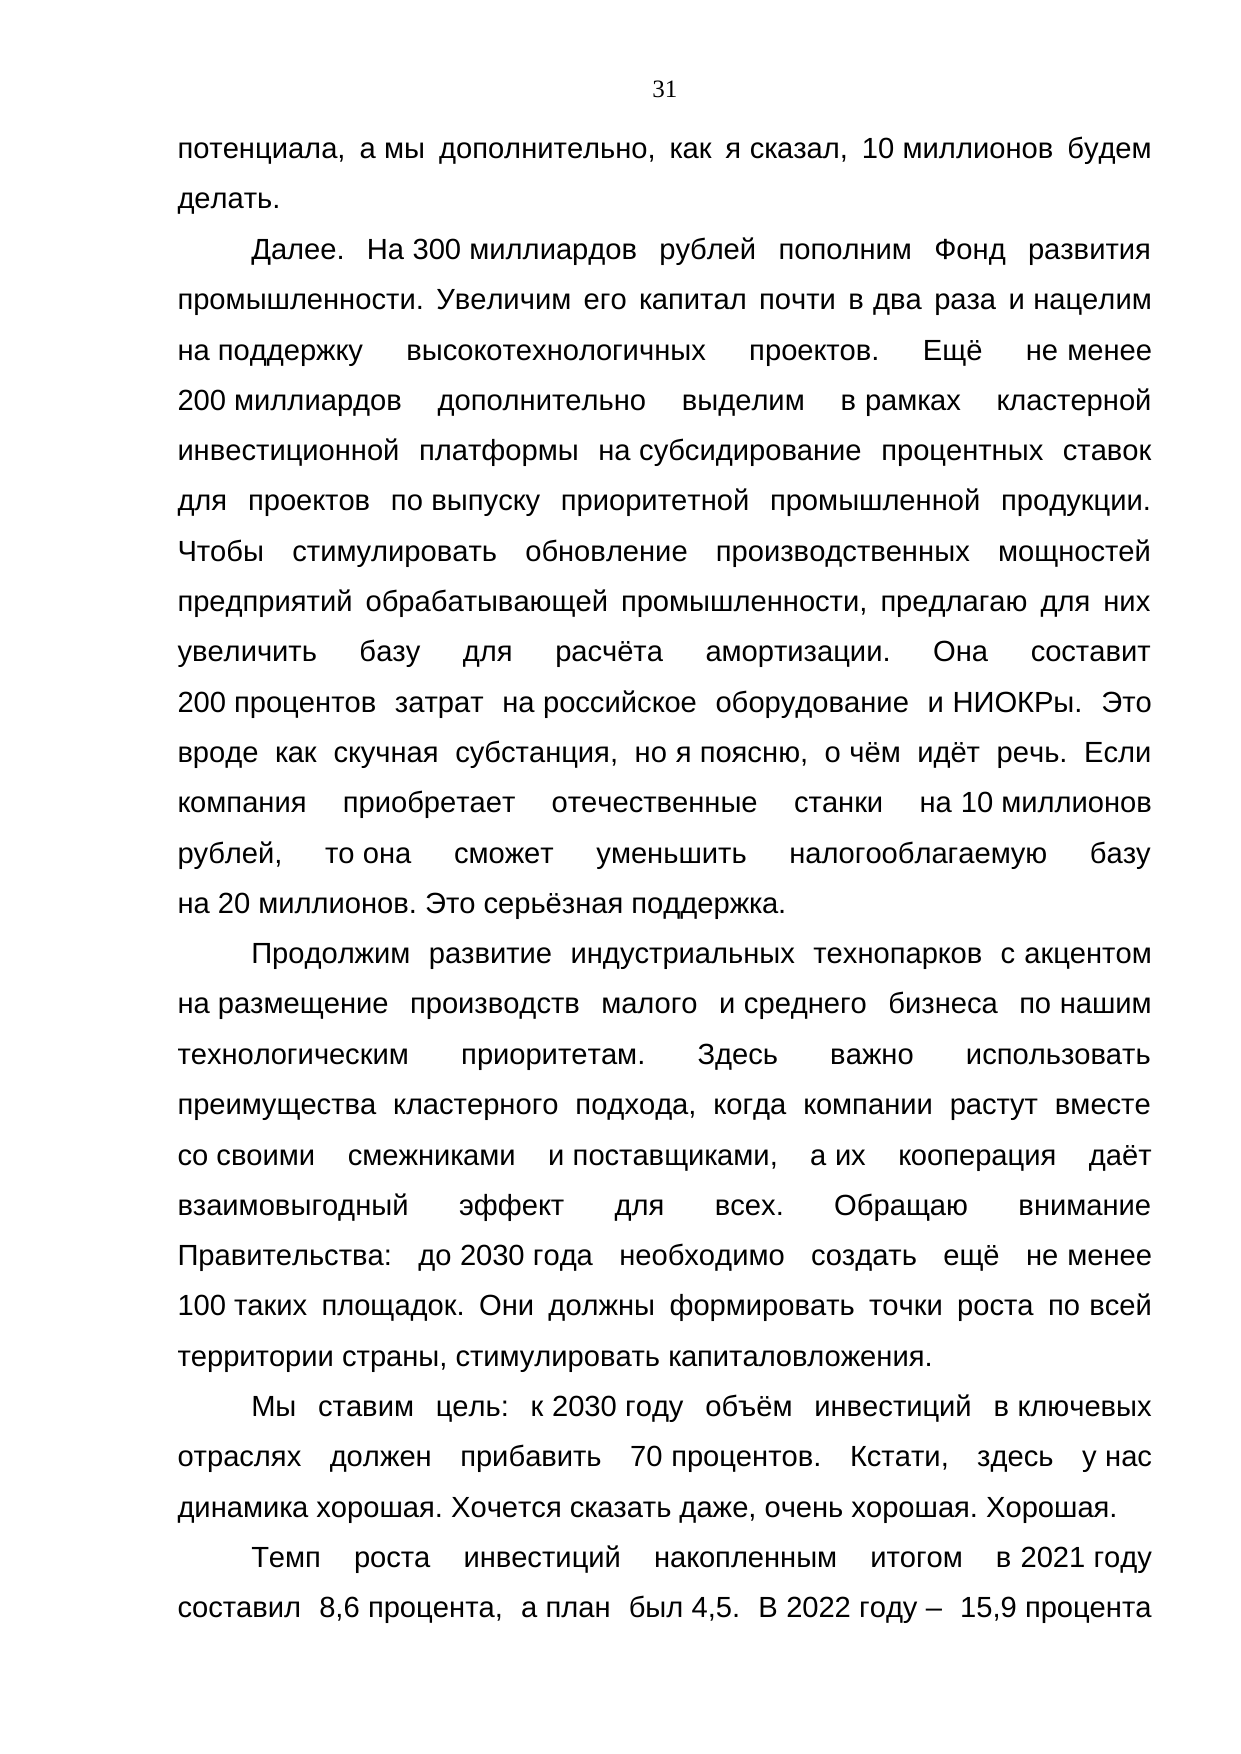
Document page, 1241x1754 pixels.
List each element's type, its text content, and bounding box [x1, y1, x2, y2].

text Продолжим развитие индустриальных технопарков с акцентом на размещение производств малого и среднего бизнеса по нашим технологическим приоритетам. Здесь важно использовать преимущества кластерного подхода, когда компании растут вместе со своими смежниками и поставщиками, а их кооперация даёт взаимовыгодный эффект для всех. Обращаю внимание Правительства: до 2030 года необходимо создать ещё не менее 100 таких площадок. Они должны формировать точки роста по всей территории страны, стимулировать капиталовложения. [177, 936, 1152, 1372]
text Далее. На 300 миллиардов рублей пополним Фонд развития промышленности. Увеличим его капитал почти в два раза и нацелим на поддержку высокотехнологичных проектов. Ещё не менее 200 миллиардов дополнительно выделим в рамках кластерной инвестиционной платформы на субсидирование процентных ставок для проектов по выпуску приоритетной промышленной продукции. Чтобы стимулировать обновление производственных мощностей предприятий обрабатывающей промышленности, предлагаю для них увеличить базу для расчёта амортизации. Она составит 200 процентов затрат на российское оборудование и НИОКРы. Это вроде как скучная субстанция, но я поясню, о чём идёт речь. Если компания приобретает отечественные станки на 10 миллионов рублей, то она сможет уменьшить налогооблагаемую базу на 20 миллионов. Это серьёзная поддержка. [177, 232, 1152, 919]
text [177, 1540, 1152, 1624]
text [177, 131, 1152, 215]
text Мы ставим цель: к 2030 году объём инвестиций в ключевых отраслях должен прибавить 70 процентов. Кстати, здесь у нас динамика хорошая. Хочется сказать даже, очень хорошая. Хорошая. [177, 1389, 1152, 1523]
